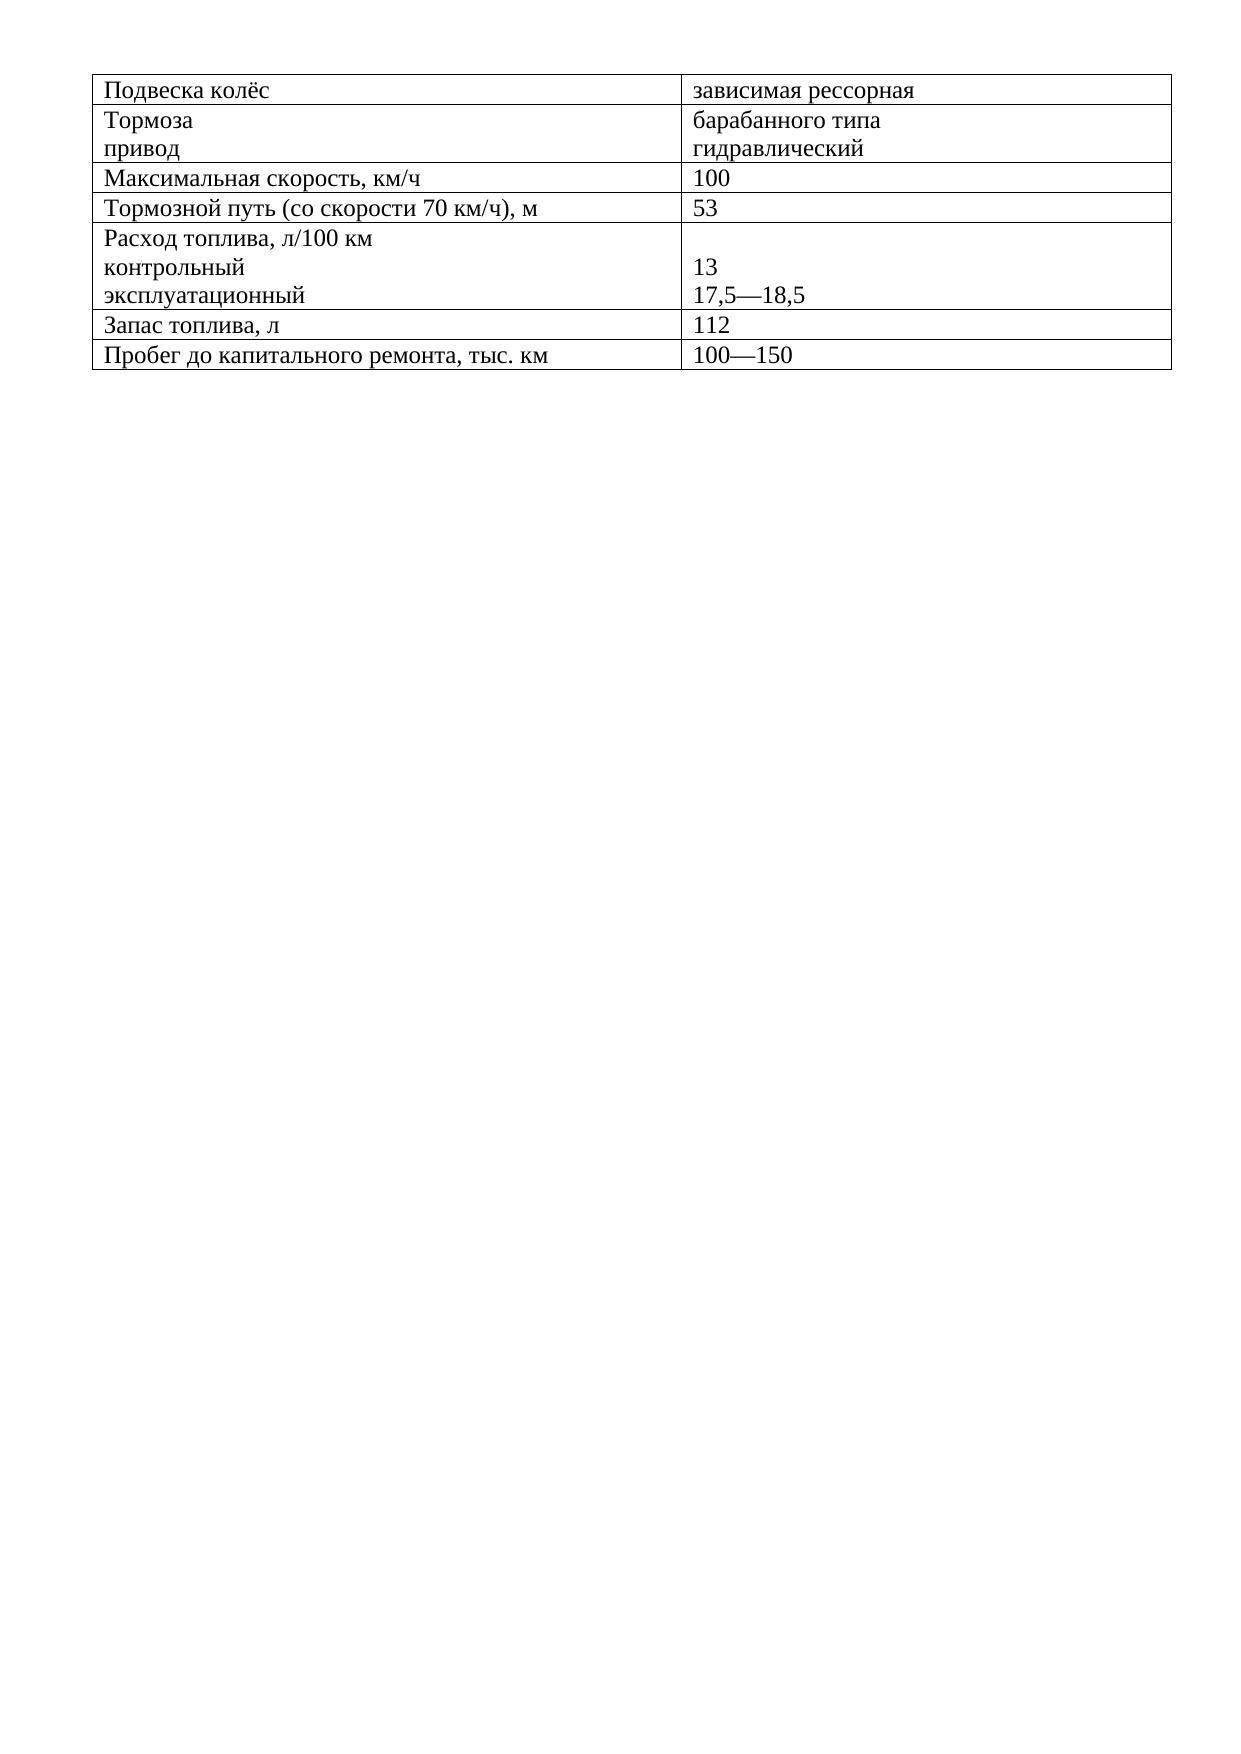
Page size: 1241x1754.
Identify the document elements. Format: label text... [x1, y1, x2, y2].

table_cell 13 17,5—18,5 [682, 223, 1171, 309]
table_cell зависимая рессорная [682, 75, 1171, 104]
table_cell 100—150 [682, 340, 1171, 369]
table_cell Запас топлива, л [93, 310, 681, 339]
table_cell 112 [682, 310, 1171, 339]
table_cell Максимальная скорость, км/ч [93, 163, 681, 192]
table_cell Тормоза привод [93, 105, 681, 162]
table_cell Подвеска колёс [93, 75, 681, 104]
table_cell 100 [682, 163, 1171, 192]
table_cell Расход топлива, л/100 км контрольный эксплуатационный [93, 223, 681, 309]
table_cell 53 [682, 193, 1171, 222]
table_cell Пробег до капитального ремонта, тыс. км [93, 340, 681, 369]
table_cell барабанного типа гидравлический [682, 105, 1171, 162]
table_cell Тормозной путь (со скорости 70 км/ч), м [93, 193, 681, 222]
